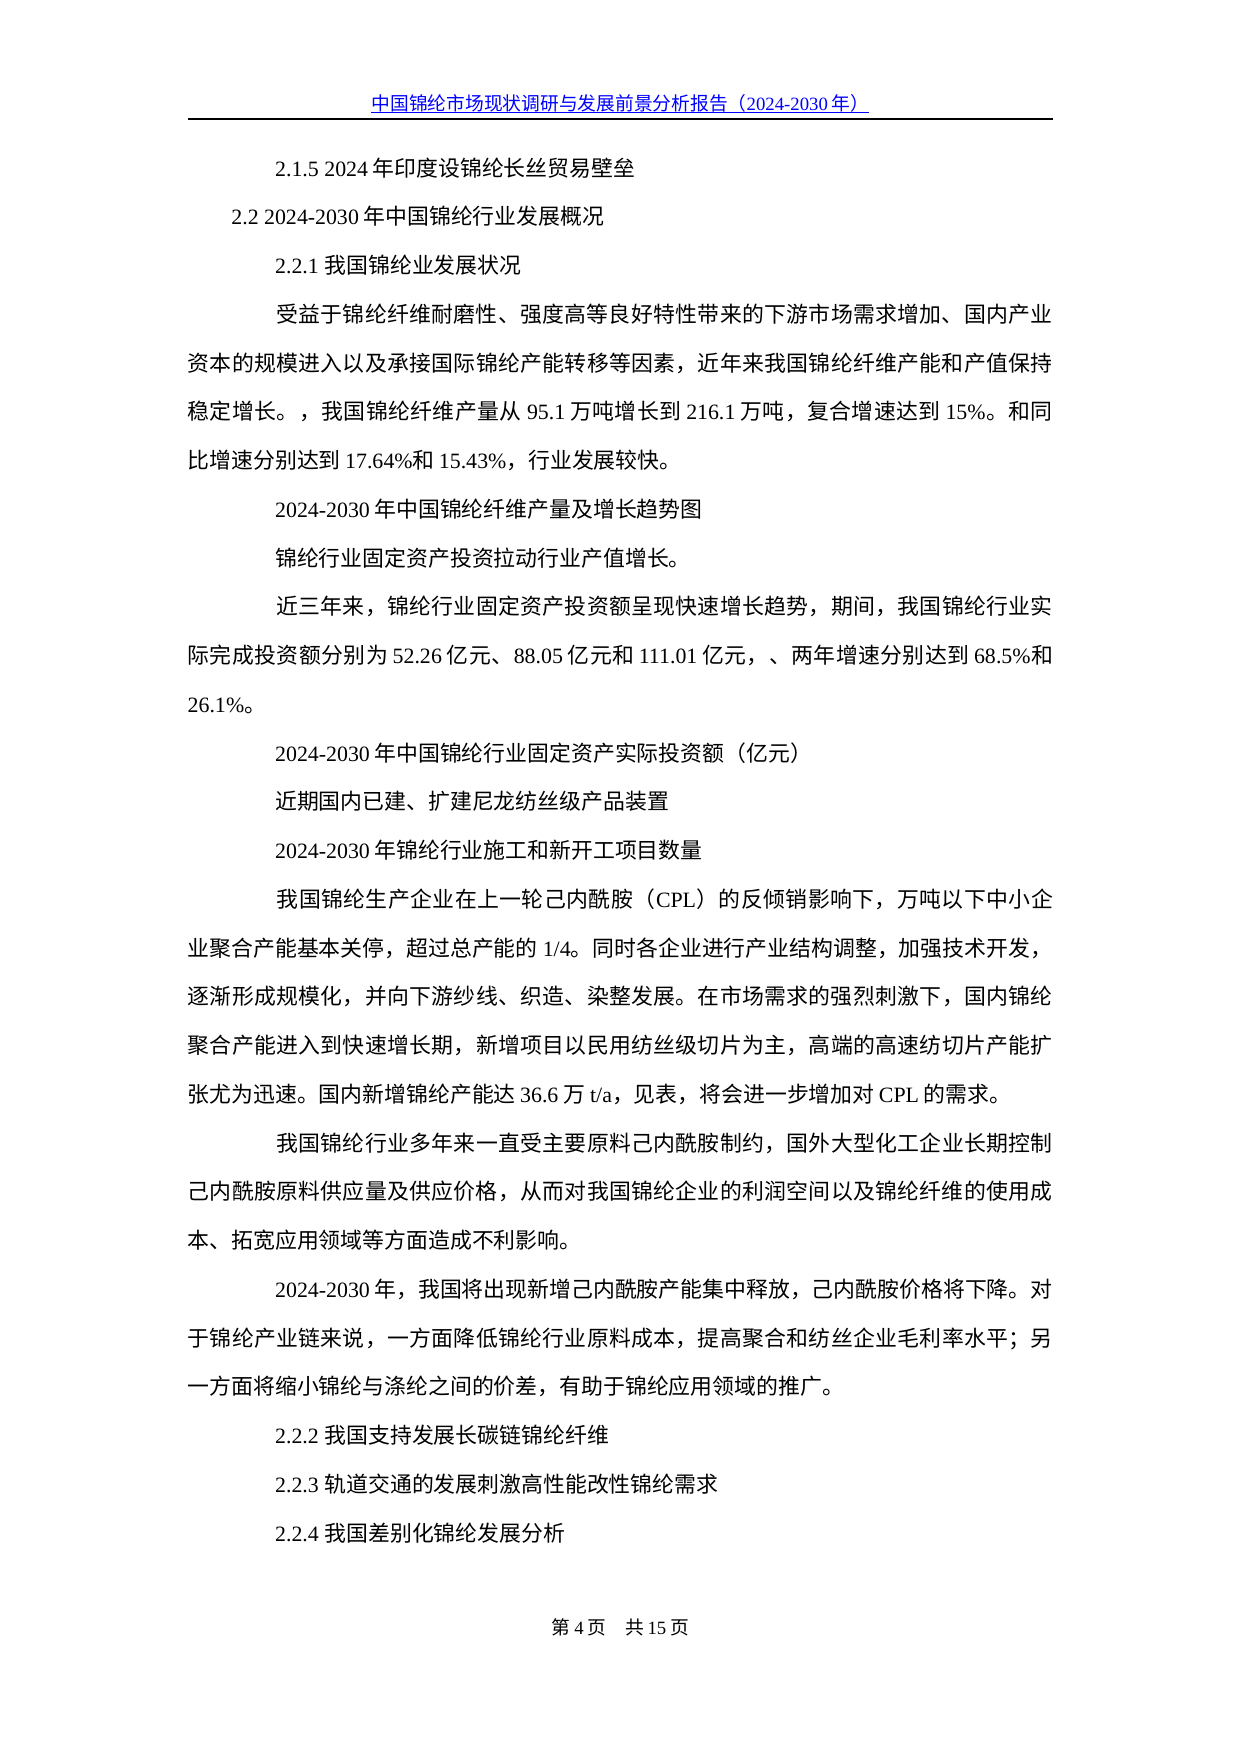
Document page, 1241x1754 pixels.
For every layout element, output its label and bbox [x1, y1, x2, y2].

text [187, 150, 1053, 1548]
